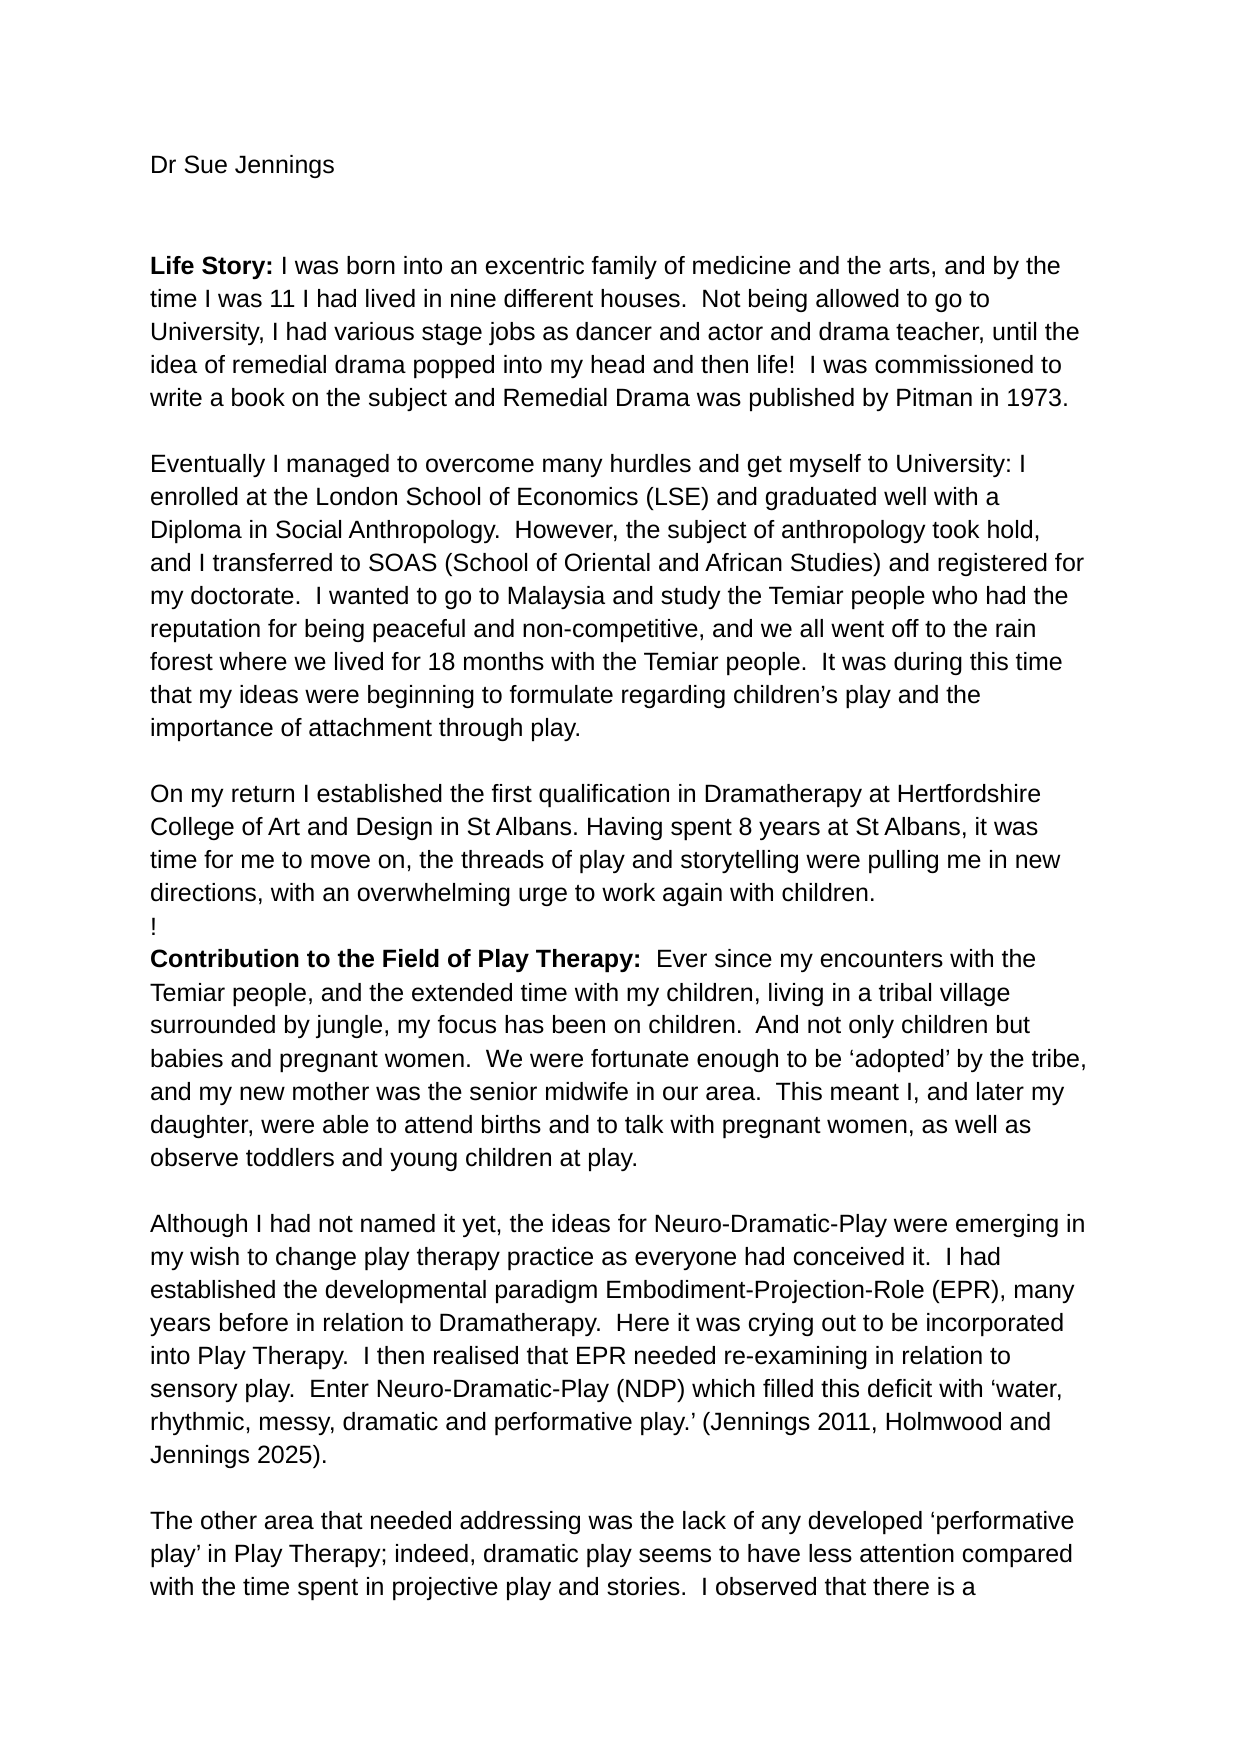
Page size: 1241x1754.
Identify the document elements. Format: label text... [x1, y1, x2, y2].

text Contribution to the Field of Play Therapy: Ever since my encounters with the Temiar people, and the extended time with my children, living in a tribal village surrounded by jungle, my focus has been on children. And not only children but babies and pregnant women. We were fortunate enough to be ‘adopted’ by the tribe, and my new mother was the senior midwife in our area. This meant I, and later my daughter, were able to attend births and to talk with pregnant women, as well as observe toddlers and young children at play. [150, 944, 1090, 1171]
text Life Story: I was born into an excentric family of medicine and the arts, and by the time I was 11 I had lived in nine different houses. Not being allowed to go to University, I had various stage jobs as dancer and actor and drama teacher, until the idea of remedial drama popped into my head and then life! I was commissioned to write a book on the subject and Remedial Drama was published by Pitman in 1973. [150, 251, 1090, 412]
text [150, 1506, 1090, 1601]
text Dr Sue Jennings [150, 150, 1090, 179]
text Eventually I managed to overcome many hurdles and get myself to University: I enrolled at the London School of Economics (LSE) and graduated well with a Diploma in Social Anthropology. However, the subject of anthropology took hold, and I transferred to SOAS (School of Oriental and African Studies) and registered for my doctorate. I wanted to go to Malaysia and study the Temiar people who had the reputation for being peaceful and non-competitive, and we all went off to the rain forest where we lived for 18 months with the Temiar people. It was during this time that my ideas were beginning to formulate regarding children’s play and the importance of attachment through play. [150, 449, 1090, 742]
text ! [150, 911, 1090, 940]
text On my return I established the first qualification in Dramatherapy at Hertfordshire College of Art and Design in St Albans. Having spent 8 years at St Albans, it was time for me to move on, the threads of play and storytelling were pulling me in new directions, with an overwhelming urge to work again with children. [150, 779, 1090, 907]
text Although I had not named it yet, the ideas for Neuro-Dramatic-Play were emerging in my wish to change play therapy practice as everyone had conceived it. I had established the developmental paradigm Embodiment-Projection-Role (EPR), many years before in relation to Dramatherapy. Here it was crying out to be incorporated into Play Therapy. I then realised that EPR needed re-examining in relation to sensory play. Enter Neuro-Dramatic-Play (NDP) which filled this deficit with ‘water, rhythmic, messy, dramatic and performative play.’ (Jennings 2011, Holmwood and Jennings 2025). [150, 1209, 1090, 1468]
